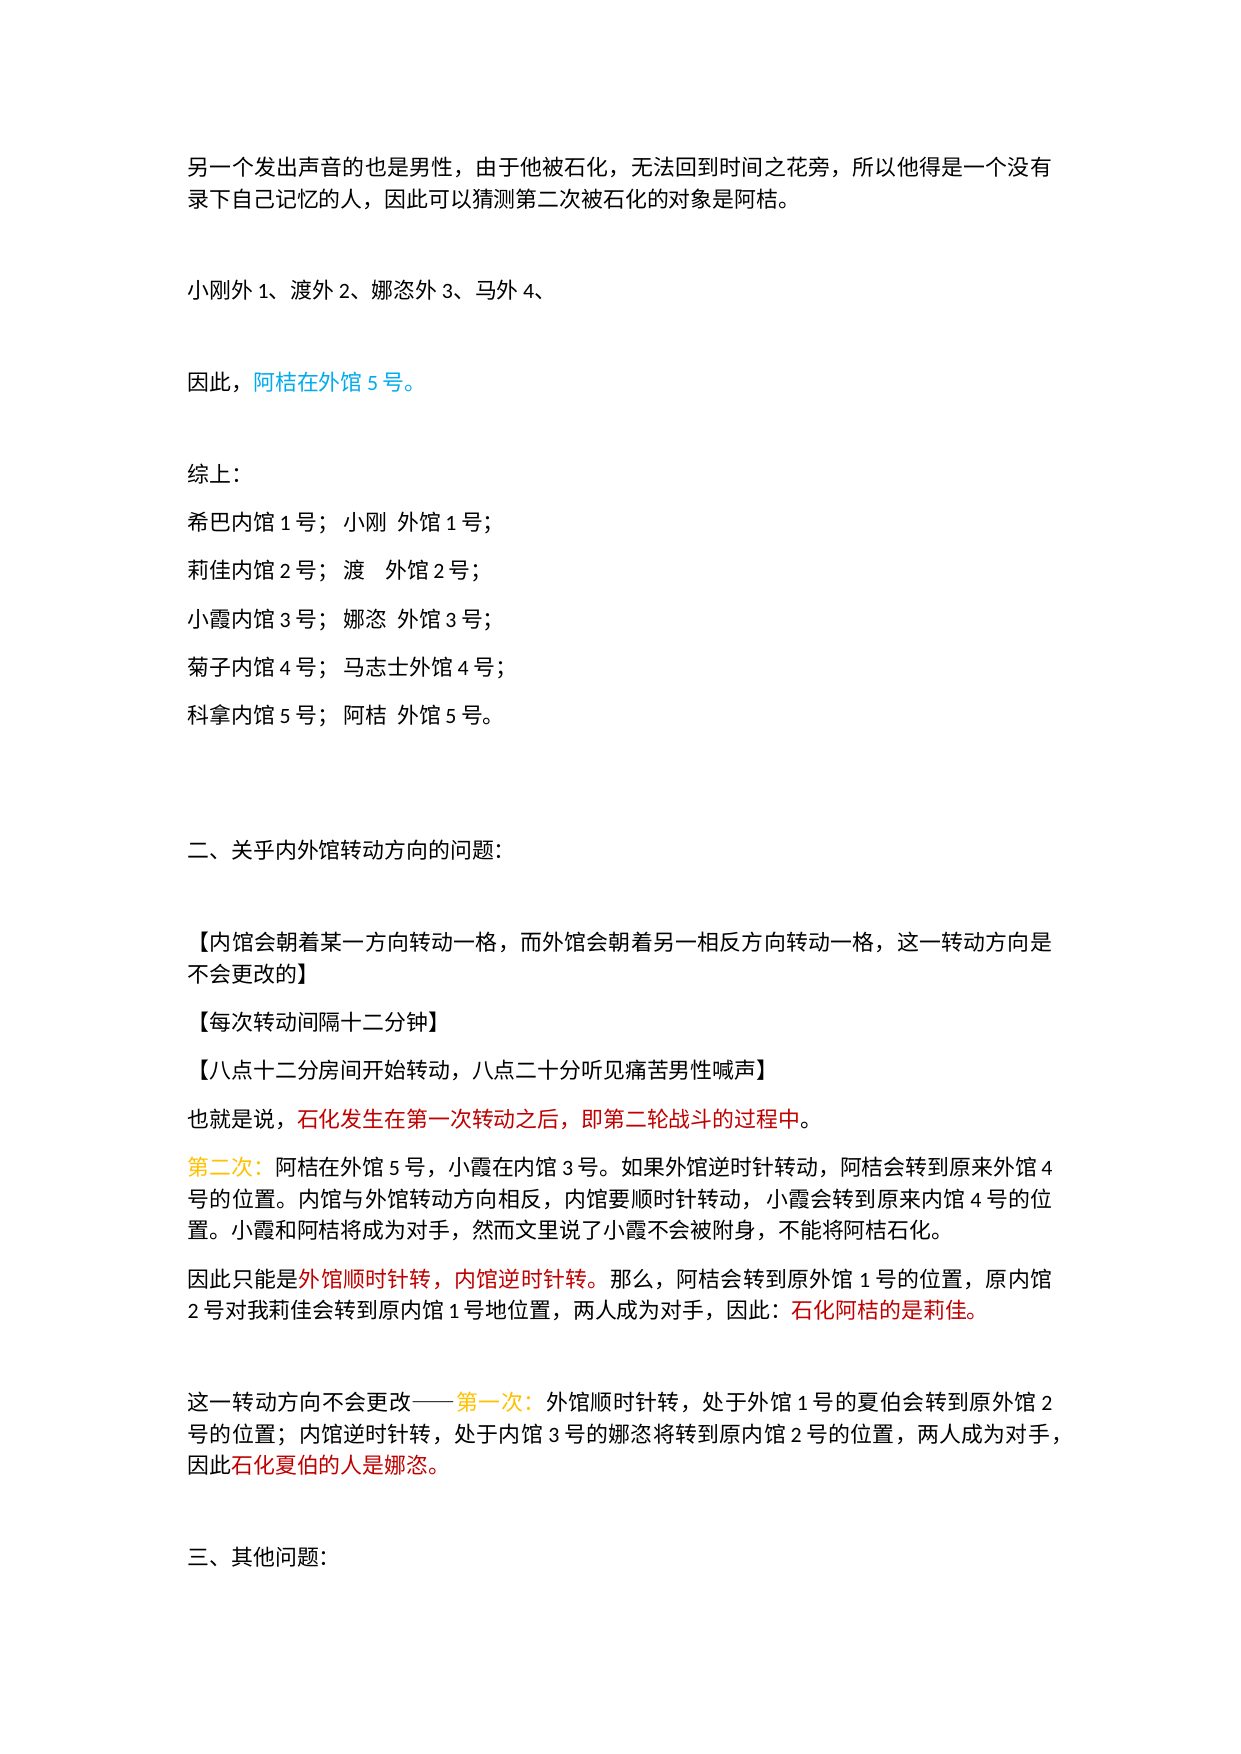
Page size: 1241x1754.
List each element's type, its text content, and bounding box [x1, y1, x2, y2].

text 【内馆会朝着某一方向转动一格，而外馆会朝着另一相反方向转动一格，这一转动方向是不会更改的】 [187, 925, 1053, 988]
text 也就是说，石化发生在第一次转动之后，即第二轮战斗的过程中。 [187, 1102, 1053, 1133]
text 小刚外1、渡外2、娜恣外3、马外4、 [187, 273, 1053, 305]
text 【每次转动间隔十二分钟】 [187, 1005, 1053, 1037]
text 因此，阿桔在外馆5号。 [187, 365, 1053, 397]
text 科拿内馆5号； 阿桔 外馆5号。 [187, 698, 1053, 730]
text 希巴内馆1号； 小刚 外馆1号； [187, 505, 1053, 537]
text 另一个发出声音的也是男性，由于他被石化，无法回到时间之花旁，所以他得是一个没有录下自己记忆的人，因此可以猜测第二次被石化的对象是阿桔。 [187, 150, 1053, 213]
text 因此只能是外馆顺时针转，内馆逆时针转。那么，阿桔会转到原外馆1号的位置，原内馆2号对我莉佳会转到原内馆1号地位置，两人成为对手，因此：石化阿桔的是莉佳。 [187, 1262, 1053, 1325]
text 小霞内馆3号； 娜恣 外馆3号； [187, 602, 1053, 633]
list 三、其他问题： [187, 1540, 1053, 1572]
list 二、关乎内外馆转动方向的问题： [187, 833, 1053, 865]
text 第二次：阿桔在外馆5号，小霞在内馆3号。如果外馆逆时针转动，阿桔会转到原来外馆4号的位置。内馆与外馆转动方向相反，内馆要顺时针转动，小霞会转到原来内馆4号的位置。小霞和阿桔将成为对手，然而文里说了小霞不会被附身，不能将阿桔石化。 [187, 1150, 1053, 1245]
text 综上： [187, 457, 1053, 488]
text 【八点十二分房间开始转动，八点二十分听见痛苦男性喊声】 [187, 1053, 1053, 1085]
text 这一转动方向不会更改——第一次：外馆顺时针转，处于外馆1号的夏伯会转到原外馆2号的位置；内馆逆时针转，处于内馆3号的娜恣将转到原内馆2号的位置，两人成为对手，因此石化夏伯的人是娜恣。 [187, 1385, 1053, 1480]
text 莉佳内馆2号； 渡 外馆2号； [187, 553, 1053, 585]
text 菊子内馆4号； 马志士外馆4号； [187, 650, 1053, 682]
